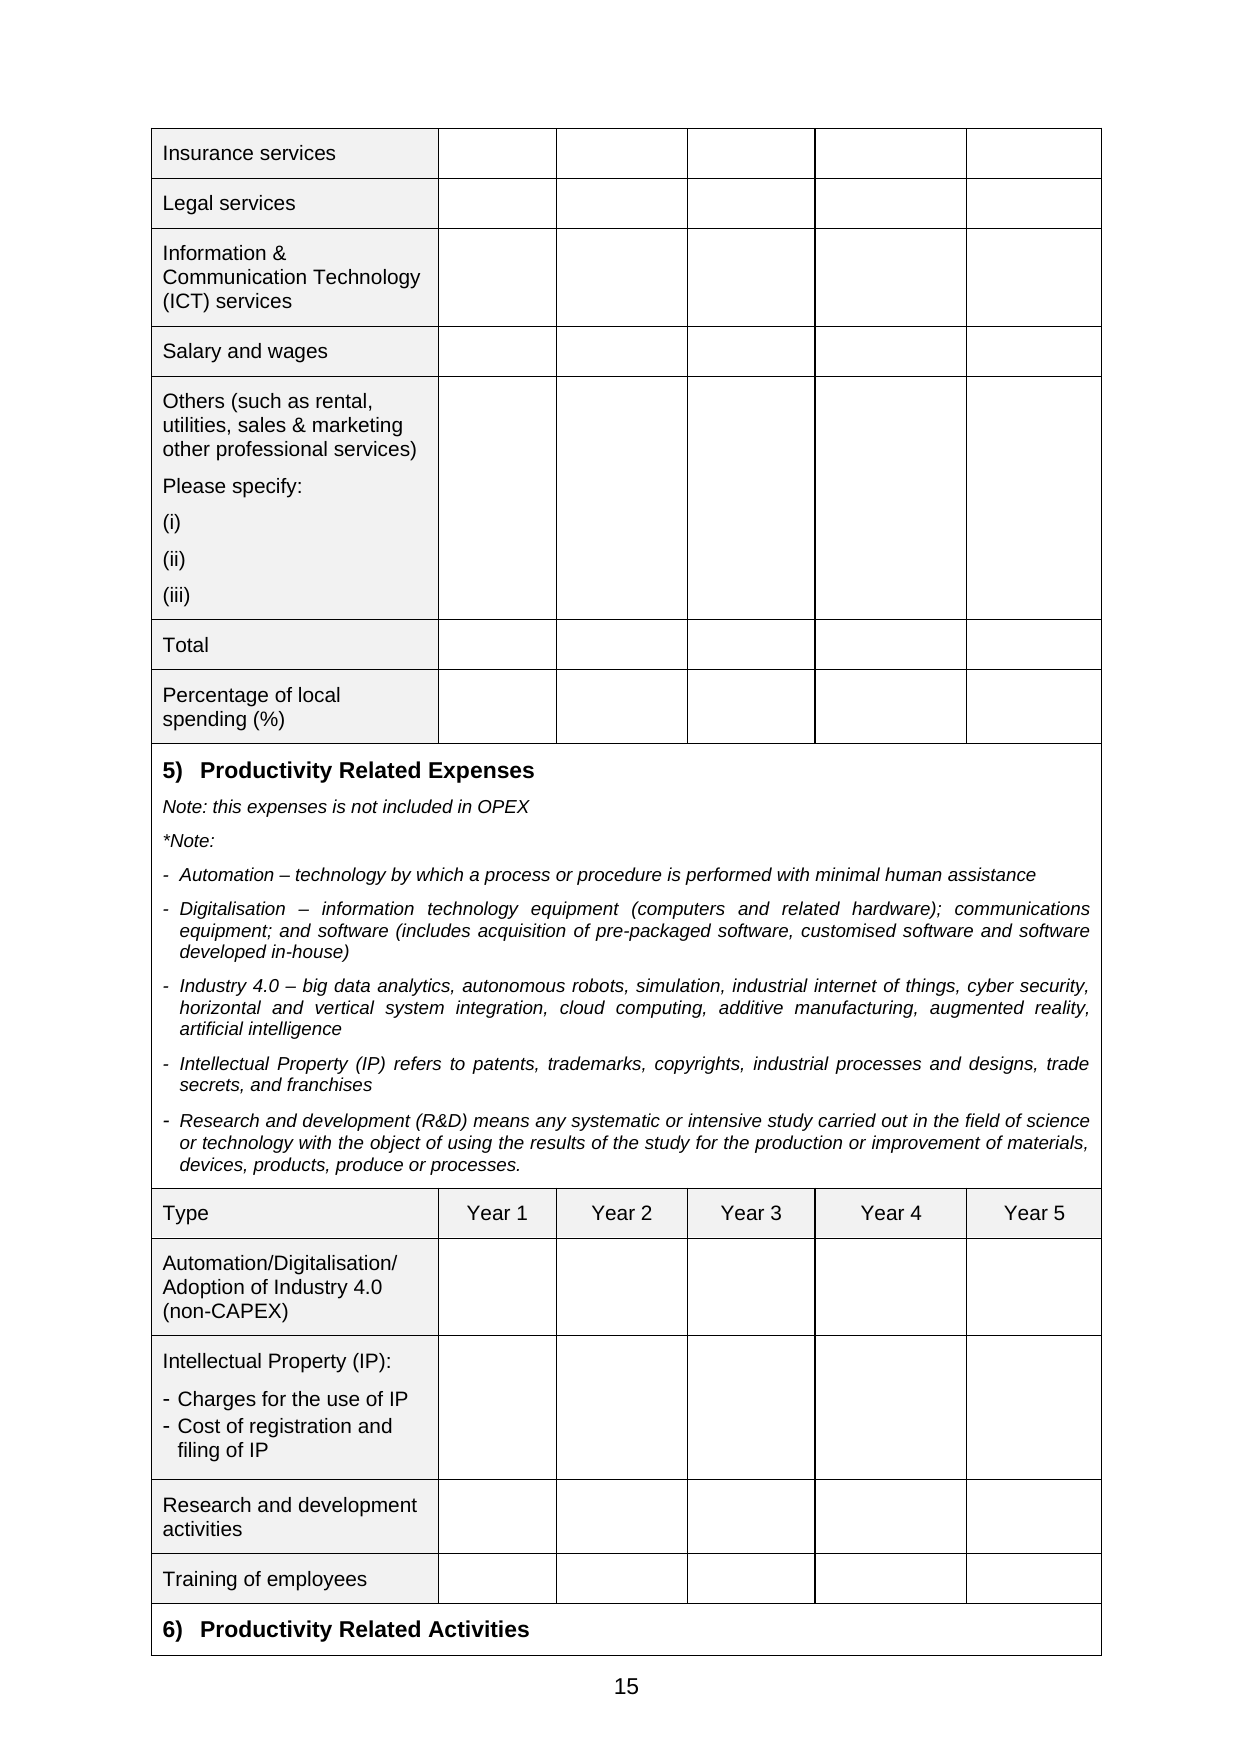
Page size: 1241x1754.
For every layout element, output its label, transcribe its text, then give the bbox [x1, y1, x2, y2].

table_cell [439, 129, 556, 178]
table_cell [688, 179, 814, 228]
table_cell [557, 377, 687, 619]
table_cell Type [152, 1189, 438, 1237]
table_cell [816, 377, 966, 619]
table_cell [688, 327, 814, 376]
table_cell [967, 129, 1101, 178]
table_cell [816, 129, 966, 178]
table_cell [816, 327, 966, 376]
table_cell Year 5 [967, 1189, 1101, 1237]
table_cell Training of employees [152, 1554, 438, 1603]
table_cell [967, 1480, 1101, 1553]
table_cell [967, 327, 1101, 376]
table_cell [439, 327, 556, 376]
table_cell Others (such as rental, utilities, sales & marketing other professional services) Please specify: (i) (ii) (iii) [152, 377, 438, 619]
table_cell [688, 620, 814, 669]
table_cell [557, 327, 687, 376]
table_cell [816, 1480, 966, 1553]
table_cell [439, 1554, 556, 1603]
table_cell [688, 1336, 814, 1479]
table_cell [967, 377, 1101, 619]
table_cell Percentage of local spending (%) [152, 670, 438, 743]
table_cell [439, 620, 556, 669]
table_cell Year 3 [688, 1189, 814, 1237]
table_cell [557, 179, 687, 228]
table_cell [688, 1554, 814, 1603]
table_cell Research and development activities [152, 1480, 438, 1553]
table_cell Intellectual Property (IP): Charges for the use of IP Cost of registration and filing of IP [152, 1336, 438, 1479]
table_cell Salary and wages [152, 327, 438, 376]
table_cell [439, 670, 556, 743]
table_cell [439, 229, 556, 326]
table_cell [557, 620, 687, 669]
table_cell [816, 1554, 966, 1603]
table_cell Automation/Digitalisation/ Adoption of Industry 4.0 (non-CAPEX) [152, 1239, 438, 1335]
table_cell [816, 1239, 966, 1335]
table_cell Productivity Related Expenses Note: this expenses is not included in OPEX *Note: Automation – technology by which a process or procedure is performed with minimal human assistance Digitalisation – information technology equipment (computers and related hardware); communications equipment; and software (includes acquisition of pre-packaged software, customised software and software developed in-house) Industry 4.0 – big data analytics, autonomous robots, simulation, industrial internet of things, cyber security, horizontal and vertical system integration, cloud computing, additive manufacturing, augmented reality, artificial intelligence Intellectual Property (IP) refers to patents, trademarks, copyrights, industrial processes and designs, trade secrets, and franchises Research and development (R&D) means any systematic or intensive study carried out in the field of science or technology with the object of using the results of the study for the production or improvement of materials, devices, products, produce or processes. [152, 744, 1101, 1187]
table_cell Year 2 [557, 1189, 687, 1237]
table_cell [688, 1239, 814, 1335]
table_cell [967, 179, 1101, 228]
table_cell [688, 129, 814, 178]
table_cell [688, 229, 814, 326]
table_cell [557, 1480, 687, 1553]
table_cell [439, 179, 556, 228]
table_cell [557, 129, 687, 178]
table_cell [967, 670, 1101, 743]
table_cell [557, 1239, 687, 1335]
table_cell [967, 1554, 1101, 1603]
table_cell Information & Communication Technology (ICT) services [152, 229, 438, 326]
table_cell [816, 179, 966, 228]
table_cell [439, 1239, 556, 1335]
table_cell [816, 1336, 966, 1479]
table_cell [557, 229, 687, 326]
table_cell [688, 377, 814, 619]
table_cell Year 1 [439, 1189, 556, 1237]
table_cell [688, 1480, 814, 1553]
table_cell [688, 670, 814, 743]
table_cell Insurance services [152, 129, 438, 178]
table_cell [557, 1336, 687, 1479]
table_cell Year 4 [816, 1189, 966, 1237]
table_cell [816, 620, 966, 669]
table_cell [967, 1336, 1101, 1479]
table_cell [816, 229, 966, 326]
table_cell [816, 670, 966, 743]
table_cell [439, 1336, 556, 1479]
table_cell Legal services [152, 179, 438, 228]
table_cell Total [152, 620, 438, 669]
table_cell [439, 377, 556, 619]
table_cell [557, 1554, 687, 1603]
table_cell [967, 620, 1101, 669]
table_cell Productivity Related Activities [152, 1604, 1101, 1655]
table_cell [967, 1239, 1101, 1335]
table_cell [557, 670, 687, 743]
table_cell [439, 1480, 556, 1553]
table_cell [967, 229, 1101, 326]
